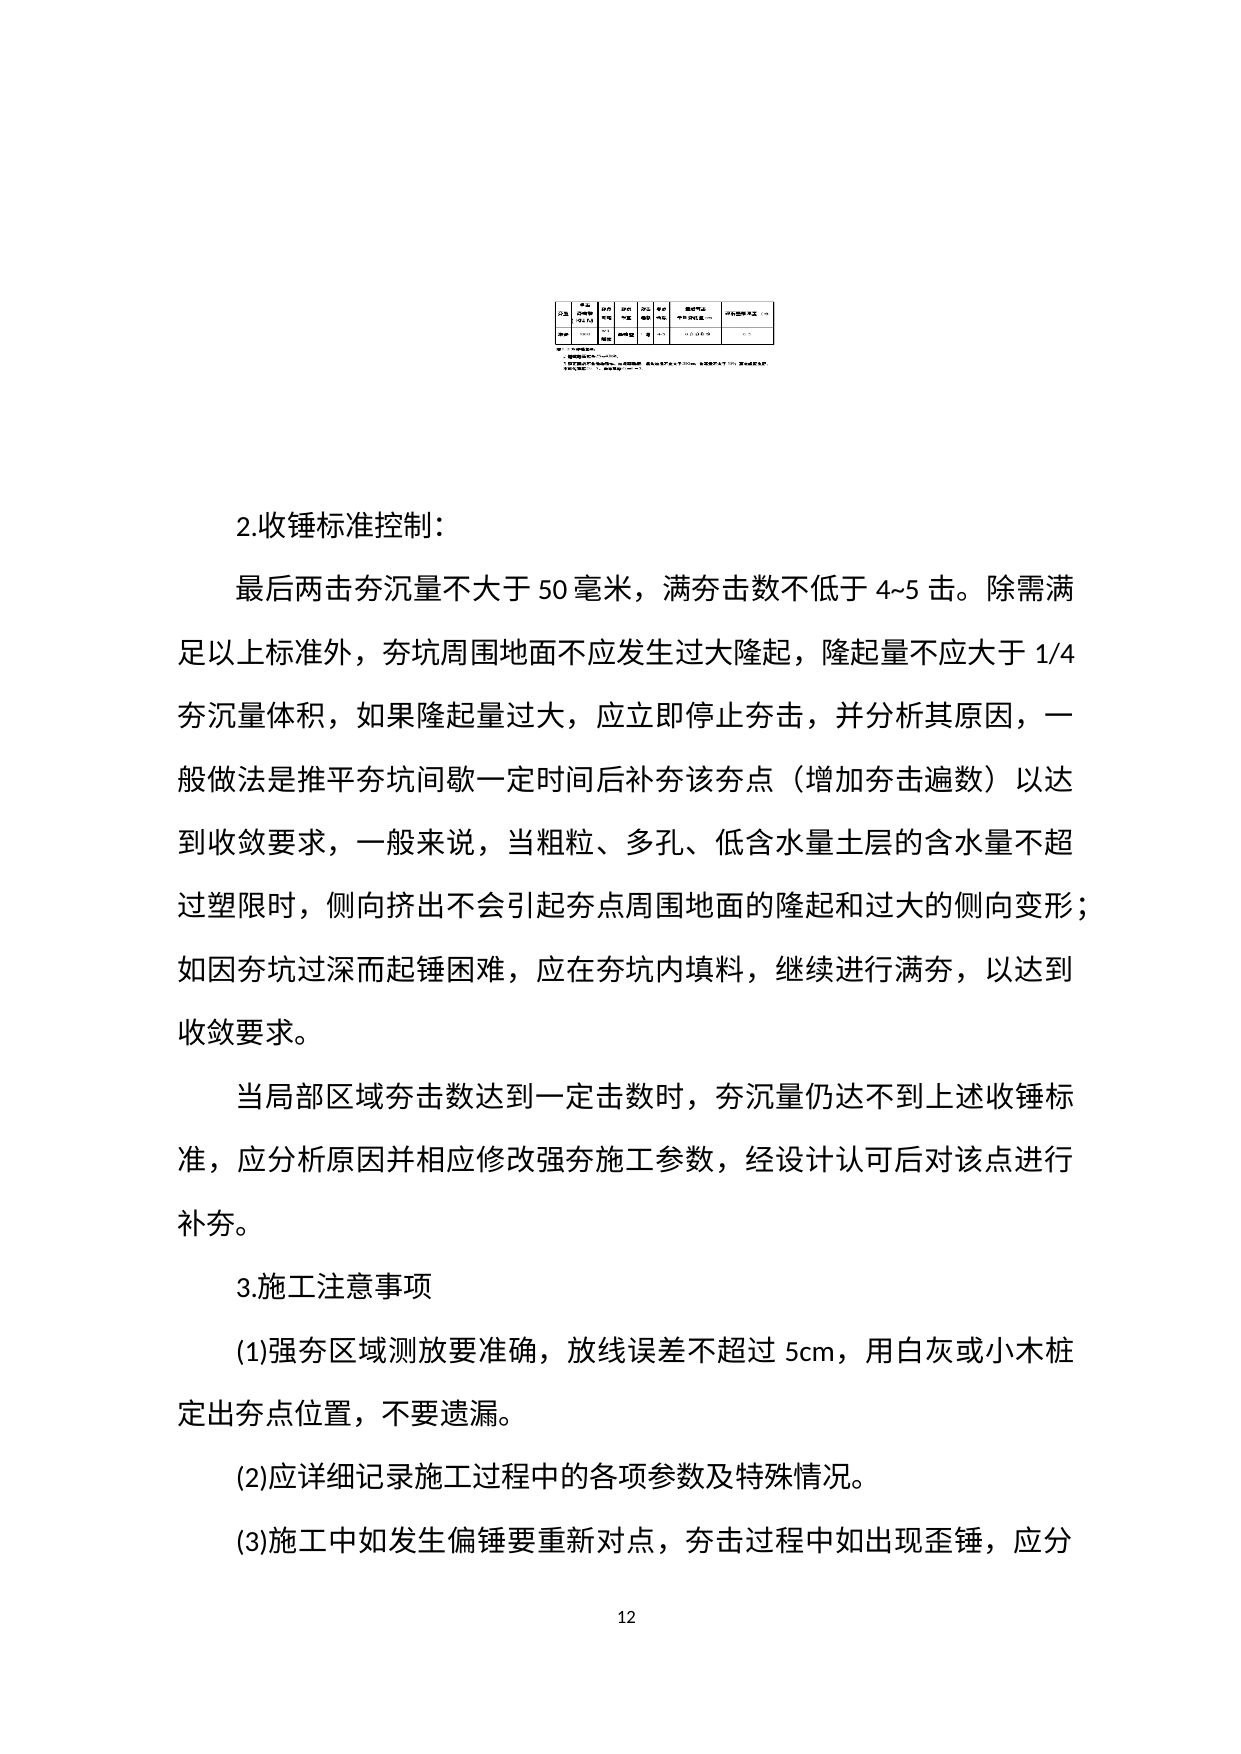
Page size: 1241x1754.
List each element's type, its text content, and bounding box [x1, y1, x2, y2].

text 2.收锤标准控制： [177, 502, 1075, 545]
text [177, 1517, 1075, 1560]
text 最后两击夯沉量不大于50毫米，满夯击数不低于4~5 击。除需满足以上标准外，夯坑周围地面不应发生过大隆起，隆起量不应大于1/4夯沉量体积，如果隆起量过大，应立即停止夯击，并分析其原因，一般做法是推平夯坑间歇一定时间后补夯该夯点（增加夯击遍数）以达到收敛要求，一般来说，当粗粒、多孔、低含水量土层的含水量不超过塑限时，侧向挤出不会引起夯点周围地面的隆起和过大的侧向变形；如因夯坑过深而起锤困难，应在夯坑内填料，继续进行满夯，以达到收敛要求。 [177, 566, 1075, 1052]
text 当局部区域夯击数达到一定击数时，夯沉量仍达不到上述收锤标准，应分析原因并相应修改强夯施工参数，经设计认可后对该点进行补夯。 [177, 1073, 1075, 1242]
text (2)应详细记录施工过程中的各项参数及特殊情况。 [177, 1454, 1075, 1496]
text (1)强夯区域测放要准确，放线误差不超过5cm，用白灰或小木桩定出夯点位置，不要遗漏。 [177, 1327, 1075, 1433]
text 3.施工注意事项 [177, 1264, 1075, 1306]
